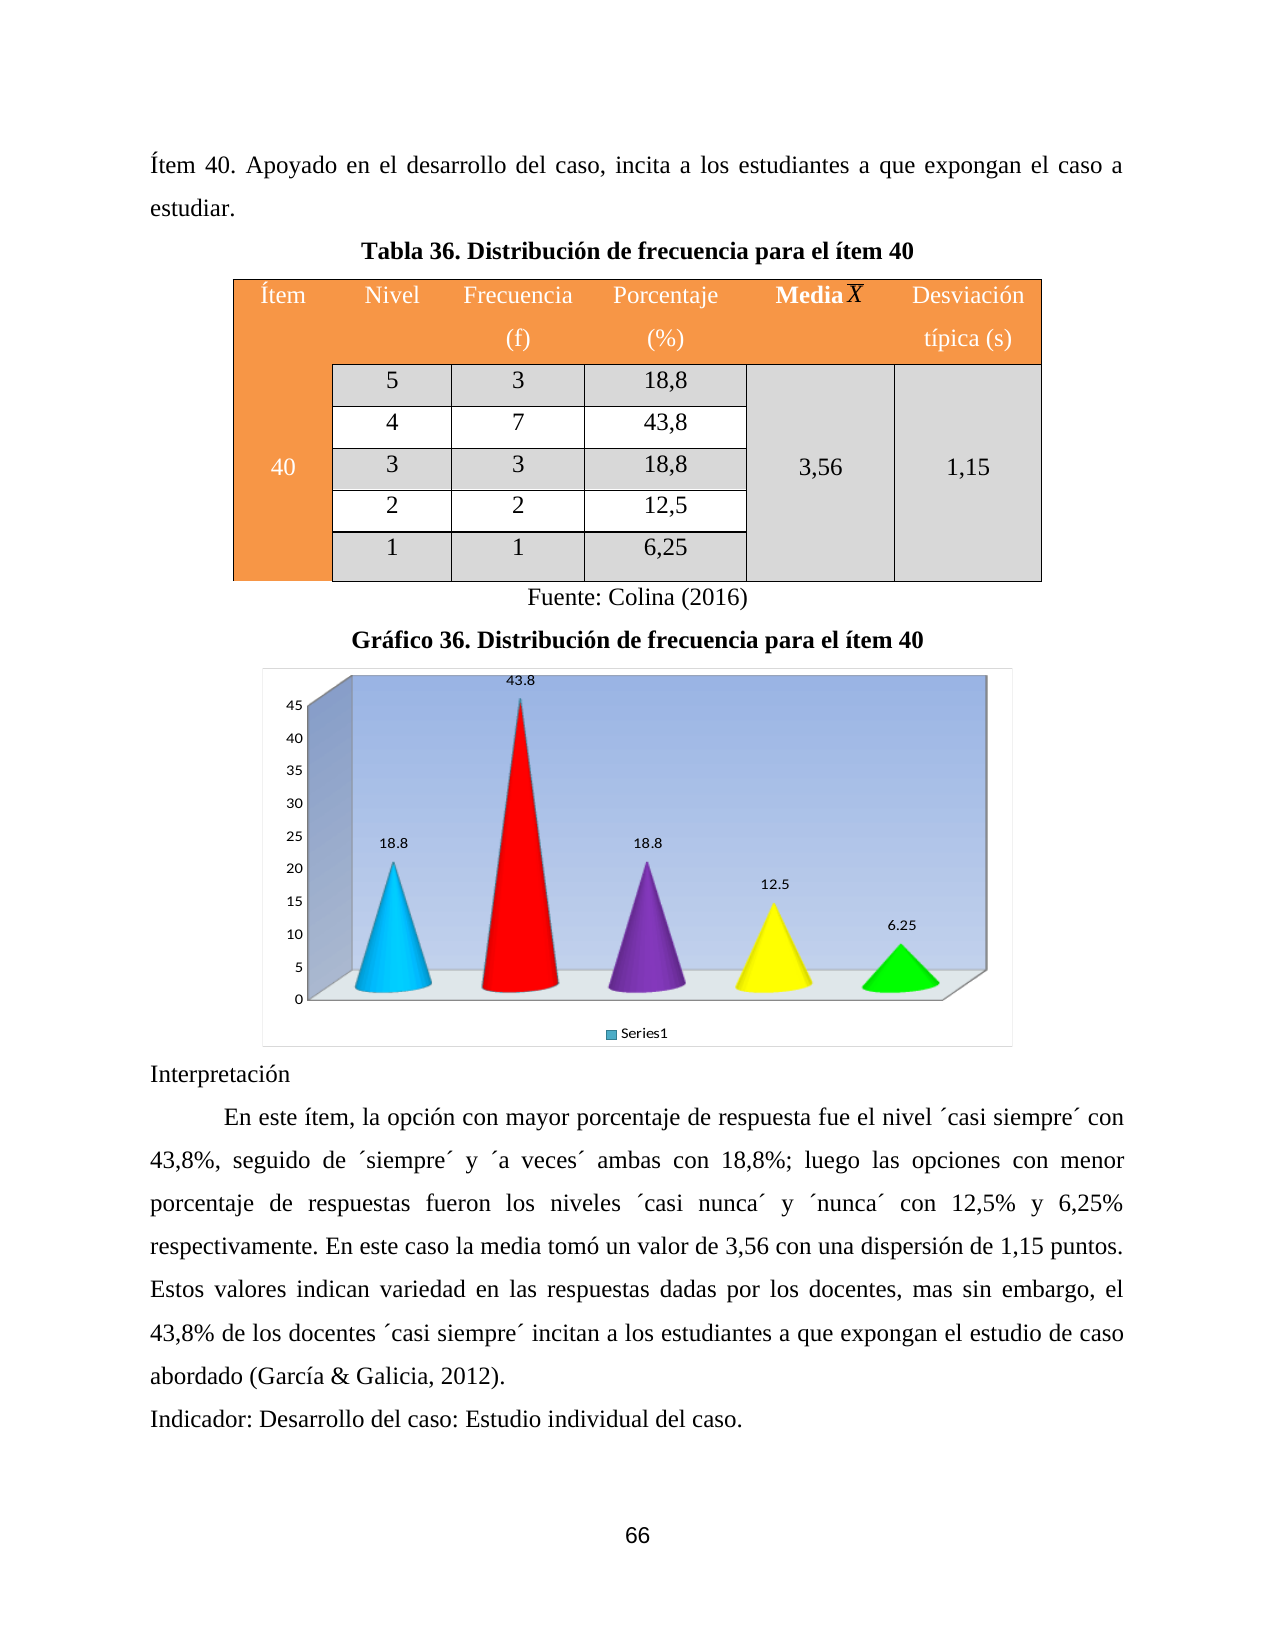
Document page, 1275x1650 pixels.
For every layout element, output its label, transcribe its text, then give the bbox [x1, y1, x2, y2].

table_cell 43,8 [585, 407, 746, 448]
table_header Frecuencia (f) [451, 280, 585, 364]
table_cell 3 [452, 449, 584, 489]
table_cell 1 [452, 533, 584, 581]
table_cell 1,15 [895, 365, 1041, 581]
table_cell 7 [452, 407, 584, 448]
table_header Media [746, 280, 894, 364]
table_header Desviación típica (s) [894, 280, 1041, 364]
table_cell 12,5 [585, 491, 746, 531]
table_header Porcentaje (%) [585, 280, 746, 364]
table_cell 3 [333, 449, 451, 489]
text Tabla 36. Distribución de frecuencia para el ítem 40 [150, 236, 1125, 265]
text Gráfico 36. Distribución de frecuencia para el ítem 40 [150, 625, 1125, 654]
table_cell 5 [333, 365, 451, 406]
table_cell 3,56 [747, 365, 894, 581]
table_cell 1 [333, 533, 451, 581]
text En este ítem, la opción con mayor porcentaje de respuesta fue el nivel ´casi siempre´ con 43,8%, seguido de ´siempre´ y ´a veces´ ambas con 18,8%; luego las opciones con menor porcentaje de respuestas fueron los niveles ´casi nunca´ y ´nunca´ con 12,5% y 6,25% respectivamente. En este caso la media tomó un valor de 3,56 con una dispersión de 1,15 puntos. Estos valores indican variedad en las respuestas dadas por los docentes, mas sin embargo, el 43,8% de los docentes ´casi siempre´ incitan a los estudiantes a que expongan el estudio de caso abordado (García & Galicia, 2012). [150, 1102, 1125, 1389]
table_cell 2 [333, 491, 451, 531]
table_cell 2 [452, 491, 584, 531]
table_cell 4 [333, 407, 451, 448]
table_cell 6,25 [585, 533, 746, 581]
text Fuente: Colina (2016) [150, 582, 1125, 611]
table_cell 3 [452, 365, 584, 406]
table_cell 18,8 [585, 449, 746, 489]
text Interpretación [150, 1059, 1125, 1088]
table_cell 18,8 [585, 365, 746, 406]
text Indicador: Desarrollo del caso: Estudio individual del caso. [150, 1404, 1125, 1433]
table_cell 40 [234, 364, 332, 581]
table_header Ítem [234, 280, 333, 364]
text Ítem 40. Apoyado en el desarrollo del caso, incita a los estudiantes a que expongan el caso a estudiar. [150, 150, 1125, 222]
table_header Nivel [333, 280, 451, 364]
